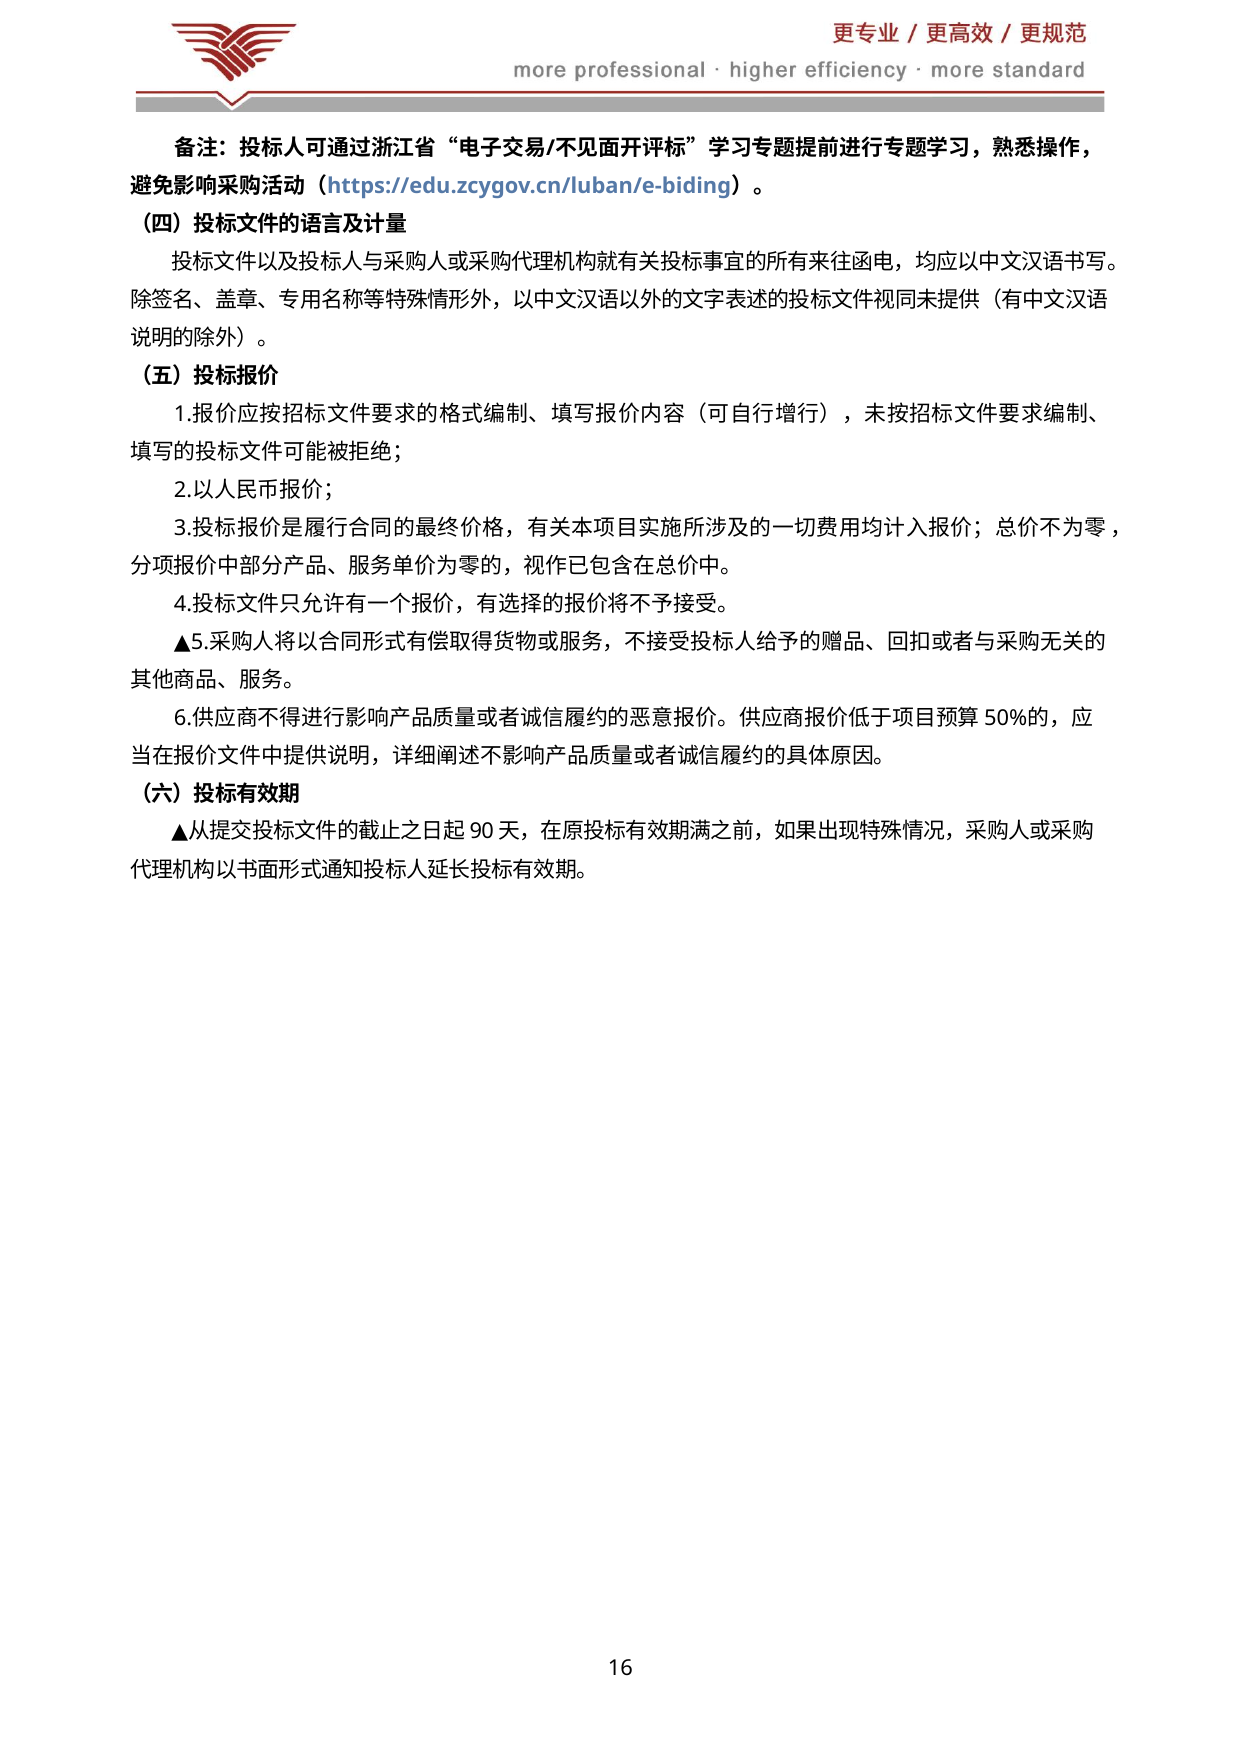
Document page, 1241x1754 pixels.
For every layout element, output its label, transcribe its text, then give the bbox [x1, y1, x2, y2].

text 2.以人民币报价； [130, 472, 1110, 503]
text 1.报价应按招标文件要求的格式编制、填写报价内容（可自行增行），未按招标文件要求编制、填写的投标文件可能被拒绝； [130, 396, 1110, 465]
text 3.投标报价是履行合同的最终价格，有关本项目实施所涉及的一切费用均计入报价；总价不为零，分项报价中部分产品、服务单价为零的，视作已包含在总价中。 [130, 510, 1110, 579]
text 投标文件以及投标人与采购人或采购代理机构就有关投标事宜的所有来往函电，均应以中文汉语书写。除签名、盖章、专用名称等特殊情形外，以中文汉语以外的文字表述的投标文件视同未提供（有中文汉语说明的除外）。 [130, 244, 1110, 351]
text 备注：投标人可通过浙江省“电子交易/不见面开评标”学习专题提前进行专题学习，熟悉操作，避免影响采购活动（https://edu.zcygov.cn/luban/e-biding）。 [130, 130, 1110, 200]
text （六）投标有效期 [130, 776, 1110, 807]
text （五）投标报价 [130, 358, 1110, 389]
text 6.供应商不得进行影响产品质量或者诚信履约的恶意报价。供应商报价低于项目预算50%的，应当在报价文件中提供说明，详细阐述不影响产品质量或者诚信履约的具体原因。 [130, 700, 1110, 769]
text （四）投标文件的语言及计量 [130, 206, 1110, 238]
picture [135, 0, 1105, 112]
text 4.投标文件只允许有一个报价，有选择的报价将不予接受。 [130, 586, 1110, 617]
text ▲5.采购人将以合同形式有偿取得货物或服务，不接受投标人给予的赠品、回扣或者与采购无关的其他商品、服务。 [130, 624, 1110, 693]
text ▲从提交投标文件的截止之日起90天，在原投标有效期满之前，如果出现特殊情况，采购人或采购代理机构以书面形式通知投标人延长投标有效期。 [130, 813, 1110, 883]
